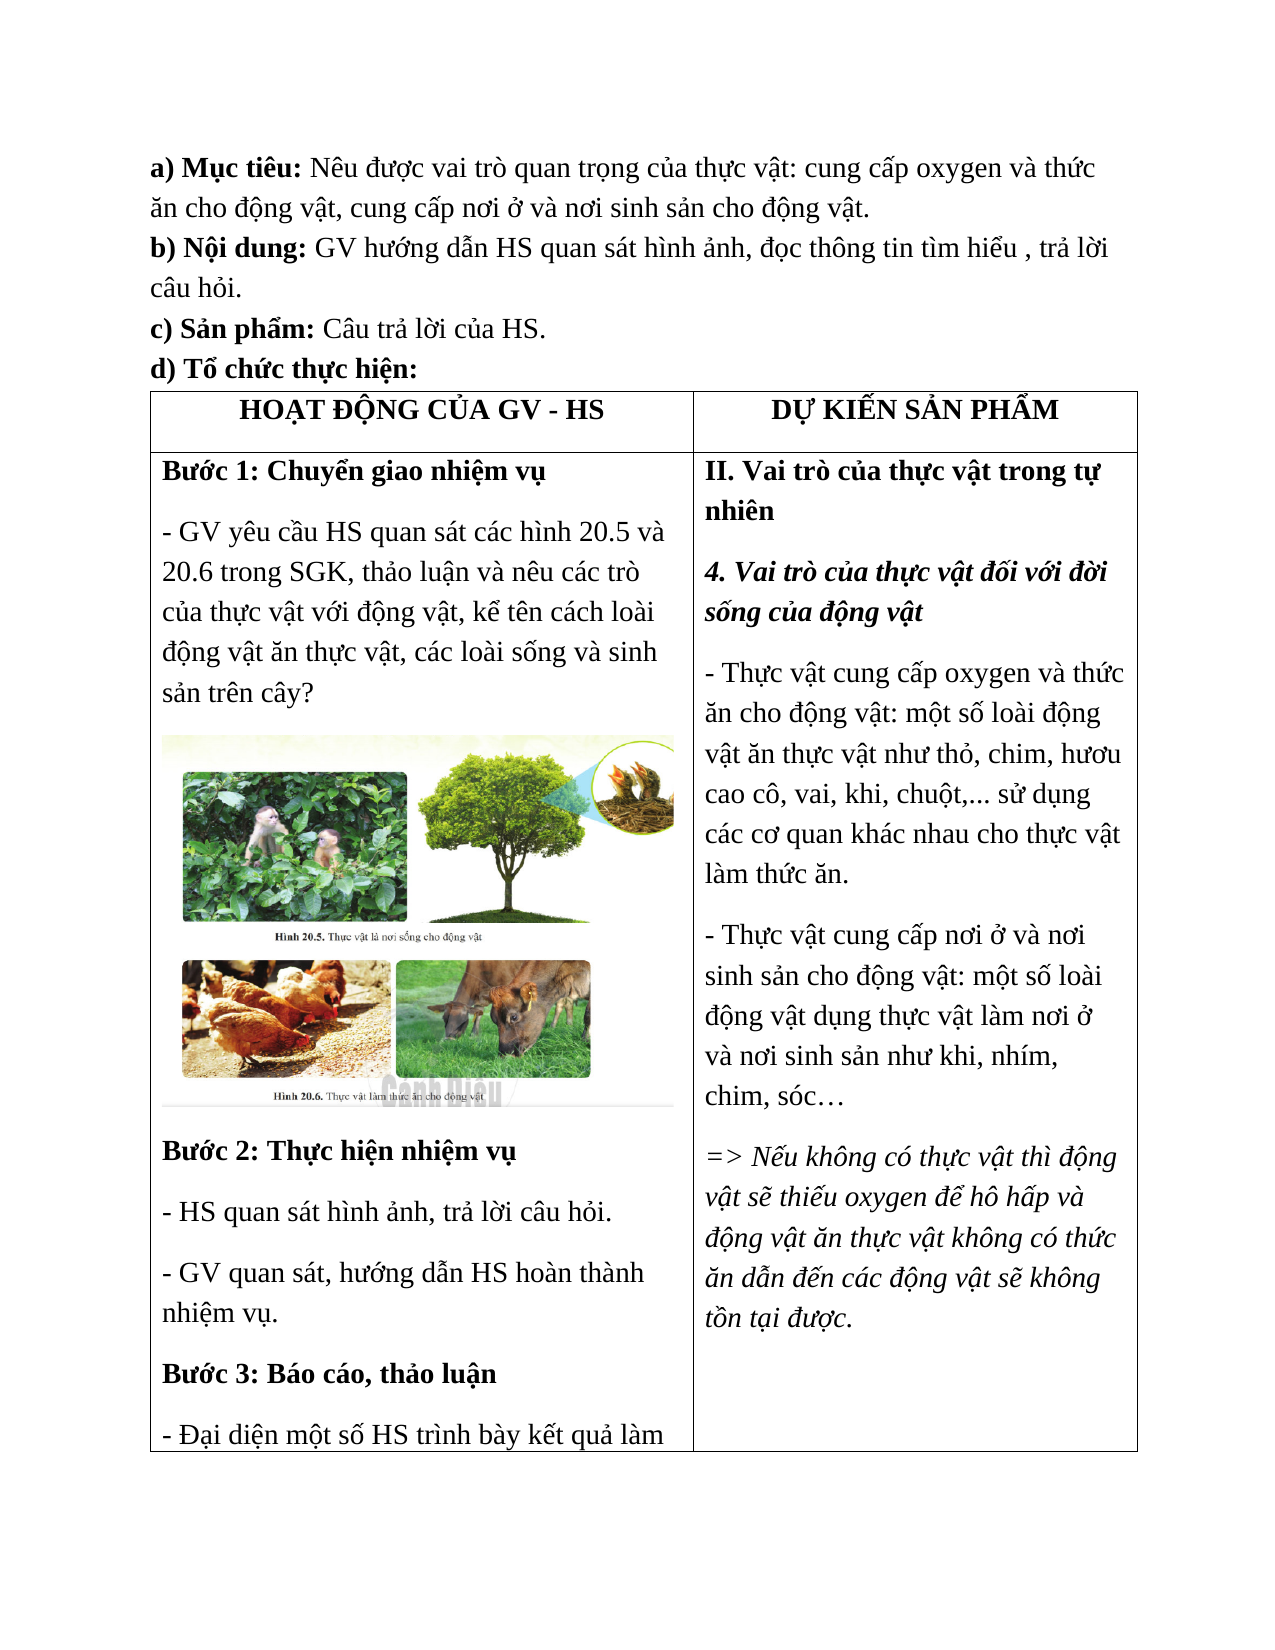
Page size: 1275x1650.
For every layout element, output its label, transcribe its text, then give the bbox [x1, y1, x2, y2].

table_header DỰ KIẾN SẢN PHẨM [694, 392, 1137, 452]
text b) Nội dung: GV hướng dẫn HS quan sát hình ảnh, đọc thông tin tìm hiểu , trả lời câu hỏi. [150, 230, 1125, 304]
text d) Tổ chức thực hiện: [150, 351, 1125, 384]
text c) Sản phẩm: Câu trả lời của HS. [150, 311, 1125, 344]
text a) Mục tiêu: Nêu được vai trò quan trọng của thực vật: cung cấp oxygen và thức ăn cho động vật, cung cấp nơi ở và nơi sinh sản cho động vật. [150, 150, 1125, 224]
picture [161, 735, 674, 1107]
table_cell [151, 453, 693, 1451]
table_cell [694, 453, 1137, 1451]
table_header HOẠT ĐỘNG CỦA GV - HS [151, 392, 693, 452]
